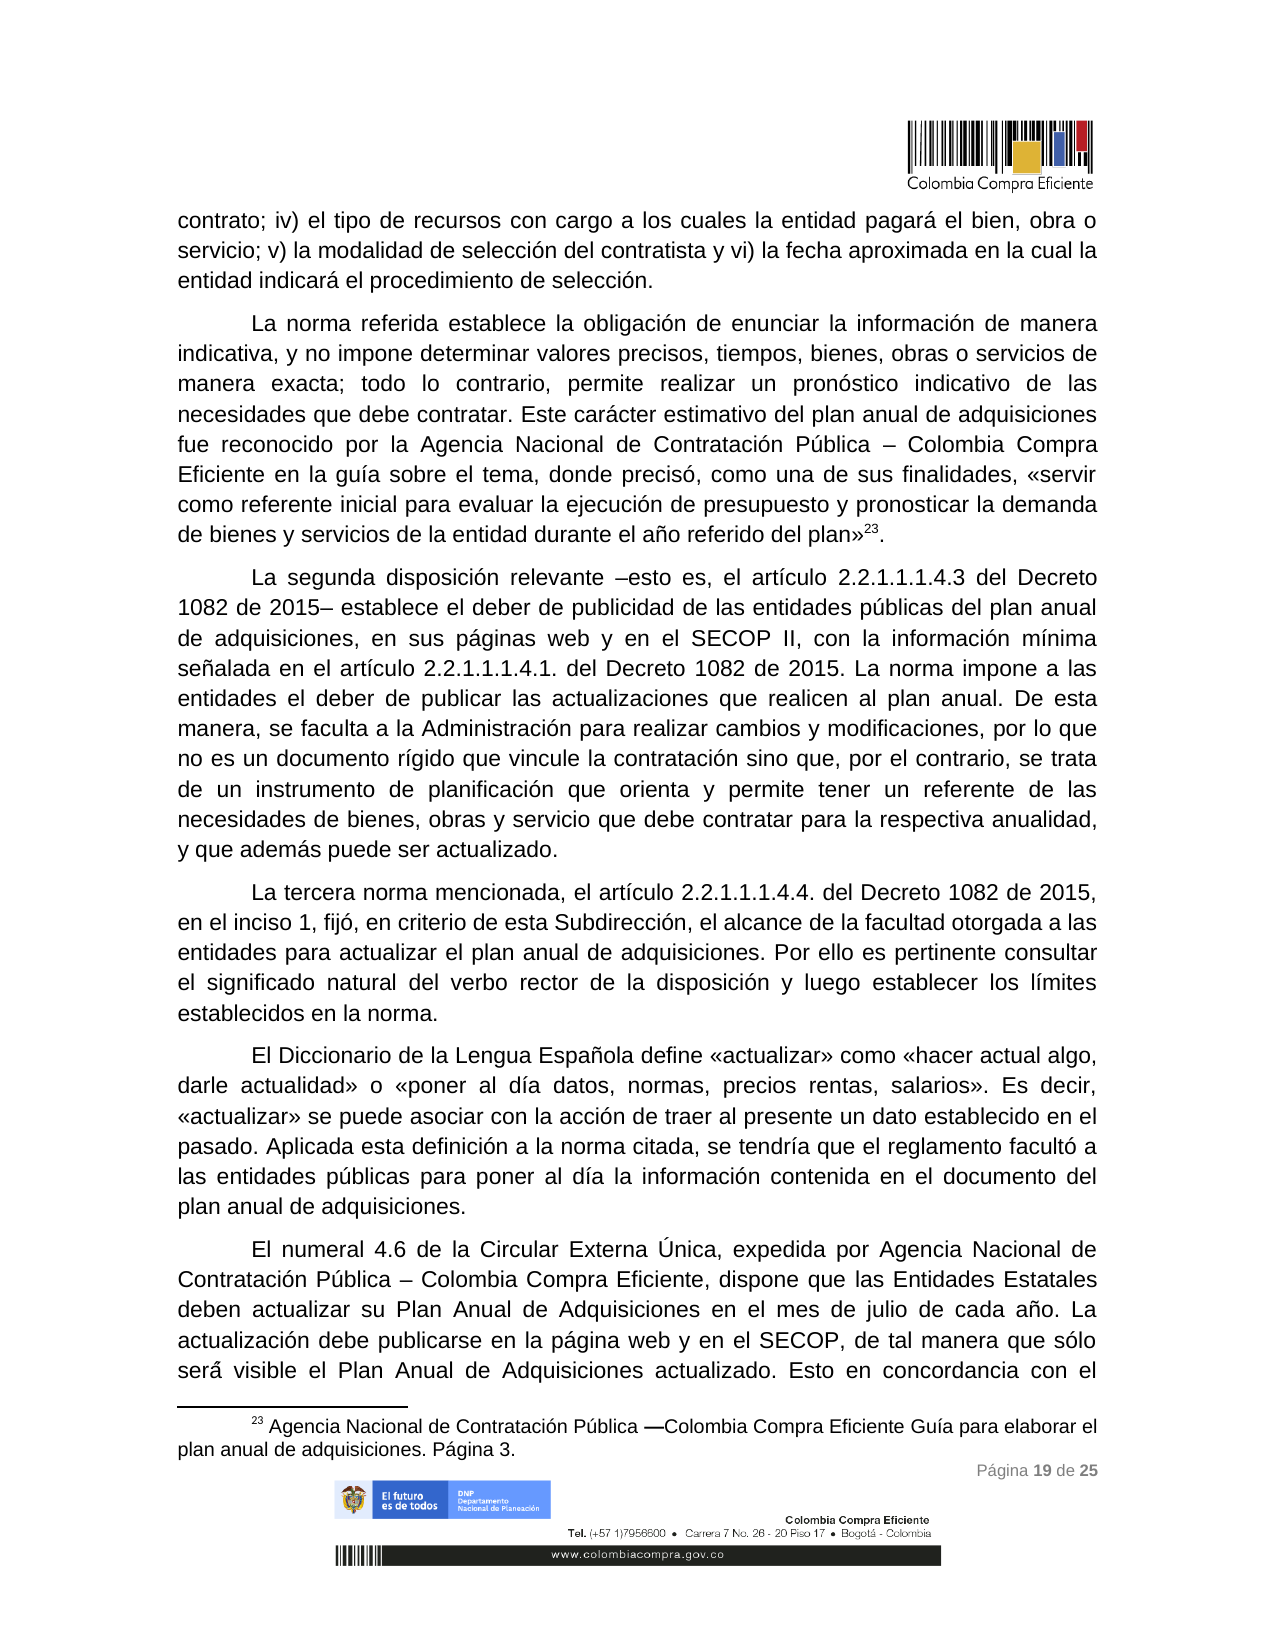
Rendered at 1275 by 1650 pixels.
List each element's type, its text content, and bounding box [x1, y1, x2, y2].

picture [334, 1480, 942, 1566]
text La tercera norma mencionada, el artículo 2.2.1.1.1.4.4. del Decreto 1082 de 2015, en el inciso 1, fijó, en criterio de esta Subdirección, el alcance de la facultad otorgada a las entidades para actualizar el plan anual de adquisiciones. Por ello es pertinente consultar el significado natural del verbo rector de la disposición y luego establecer los límites establecidos en la norma. [177, 879, 1098, 1026]
text La segunda disposición relevante –esto es, el artículo 2.2.1.1.1.4.3 del Decreto 1082 de 2015– establece el deber de publicidad de las entidades públicas del plan anual de adquisiciones, en sus páginas web y en el SECOP II, con la información mínima señalada en el artículo 2.2.1.1.1.4.1. del Decreto 1082 de 2015. La norma impone a las entidades el deber de publicar las actualizaciones que realicen al plan anual. De esta manera, se faculta a la Administración para realizar cambios y modificaciones, por lo que no es un documento rígido que vincule la contratación sino que, por el contrario, se trata de un instrumento de planificación que orienta y permite tener un referente de las necesidades de bienes, obras y servicio que debe contratar para la respectiva anualidad, y que además puede ser actualizado. [177, 564, 1098, 862]
text El Diccionario de la Lengua Española define «actualizar» como «hacer actual algo, darle actualidad» o «poner al día datos, normas, precios rentas, salarios». Es decir, «actualizar» se puede asociar con la acción de traer al presente un dato establecido en el pasado. Aplicada esta definición a la norma citada, se tendría que el reglamento facultó a las entidades públicas para poner al día la información contenida en el documento del plan anual de adquisiciones. [177, 1042, 1098, 1219]
text La norma referida establece la obligación de enunciar la información de manera indicativa, y no impone determinar valores precisos, tiempos, bienes, obras o servicios de manera exacta; todo lo contrario, permite realizar un pronóstico indicativo de las necesidades que debe contratar. Este carácter estimativo del plan anual de adquisiciones fue reconocido por la Agencia Nacional de Contratación Pública – Colombia Compra Eficiente en la guía sobre el tema, donde precisó, como una de sus finalidades, «servir como referente inicial para evaluar la ejecución de presupuesto y pronosticar la demanda de bienes y servicios de la entidad durante el año referido del plan». [177, 310, 1098, 548]
picture [899, 114, 1099, 196]
text Precisar el grado de vinculatoriedad del plan anual de adquisiciones supone el análisis de lo dispuesto en los artículos 2.2.1.1.1.4.1, 2.2.1.1.1.4.3 y 2.2.1.1.1.4.4 del Decreto 1082 de 2015. El primer artículo establece el deber de las entidades de «elaborar el plan anual de adquisiciones, el cual debe contener la lista de bienes, obras y servicios que pretenden adquirir durante el año». El aparte transcrito permite inferir que se trata de un documento estimativo, pues contiene un listado de bienes, obras o servicios que, producto del ejercicio de planeación de la entidad, esta pretende adquirir dentro de la vigencia correspondiente. Esta redacción advierte la naturaleza estimativa del documento, pues contiene los siguientes aspectos: i) la necesidad; ii) la identificación en el clasificador si la entidad conoce el bien, obra o servicio que satisface la necesidad; iii) el valor estimado del contrato; iv) el tipo de recursos con cargo a los cuales la entidad pagará el bien, obra o servicio; v) la modalidad de selección del contratista y vi) la fecha aproximada en la cual la entidad indicará el procedimiento de selección. [177, 207, 1098, 293]
